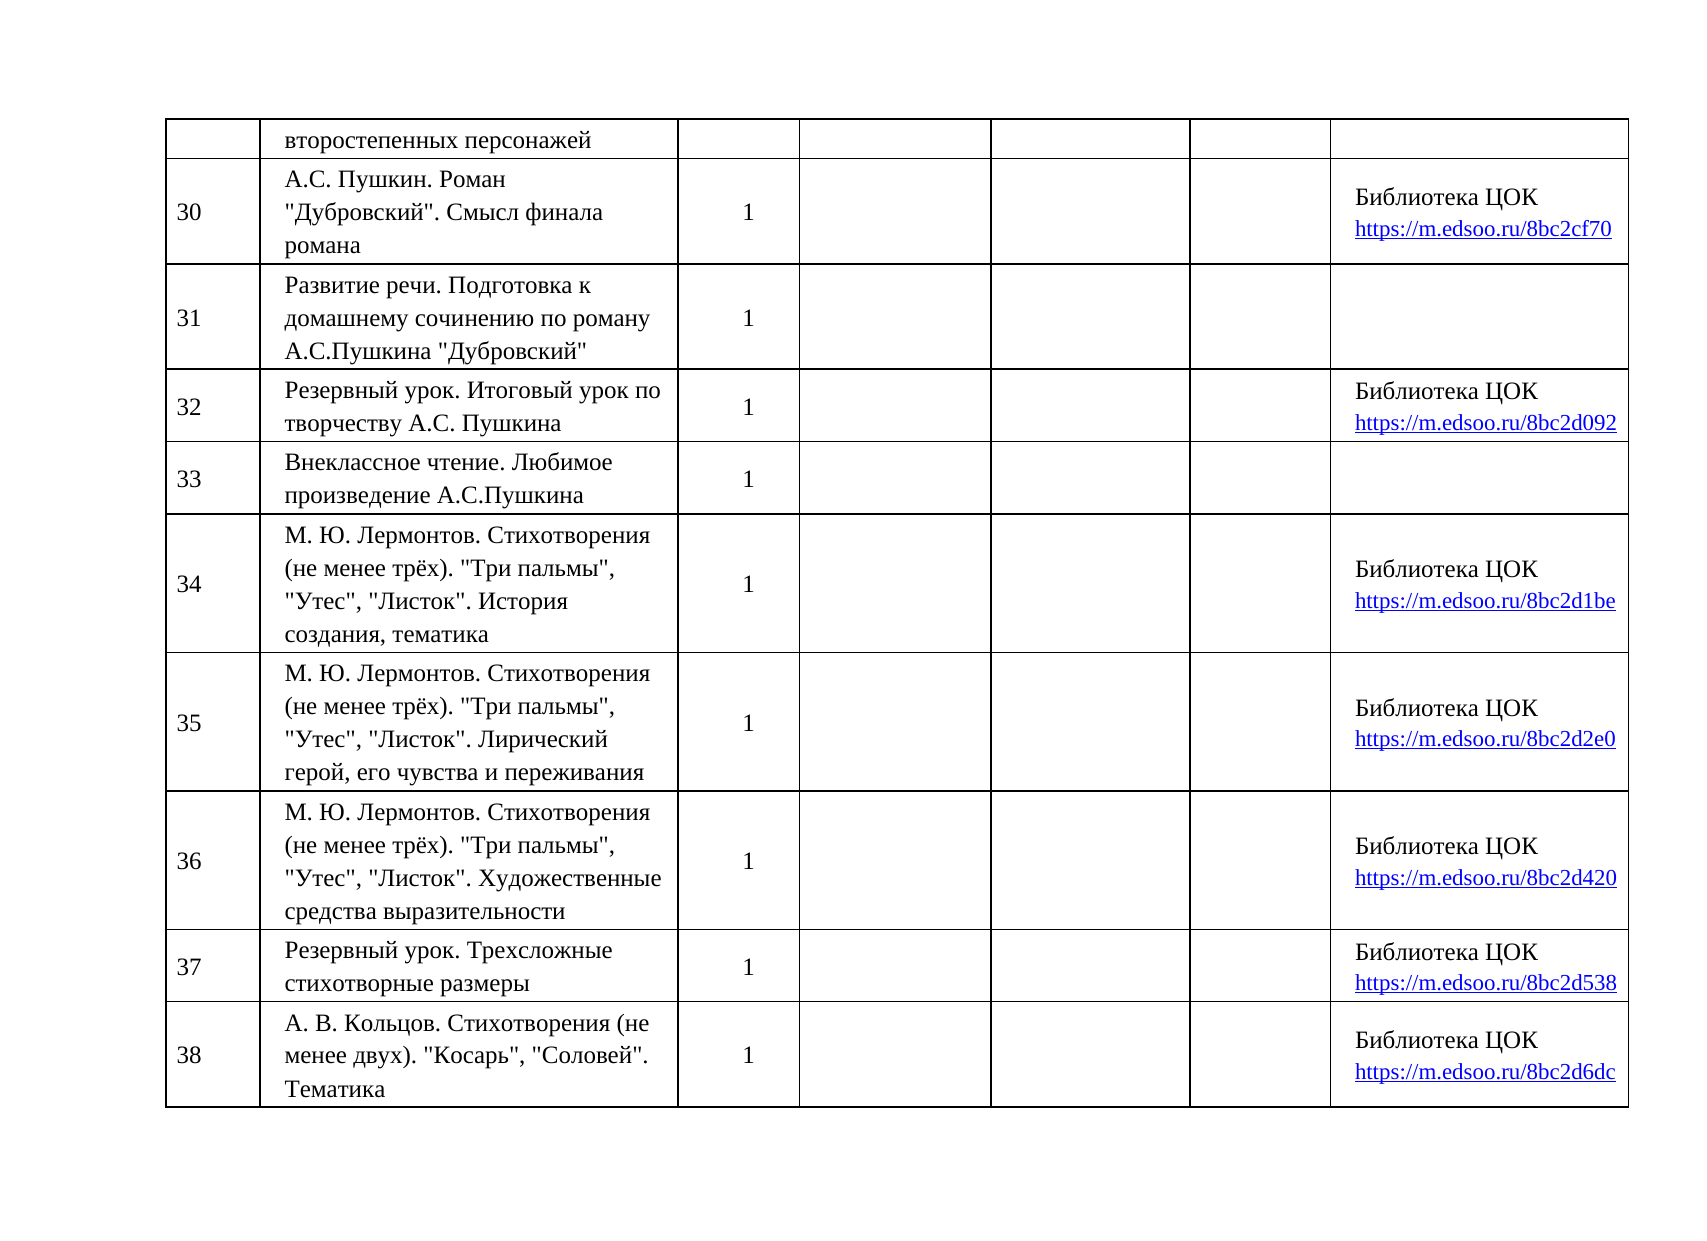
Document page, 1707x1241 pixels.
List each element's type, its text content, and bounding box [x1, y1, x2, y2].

table_cell 29 [167, 120, 259, 157]
table_cell [800, 442, 990, 513]
table_cell 1 [679, 265, 799, 368]
table_cell Библиотека ЦОК https://m.edsoo.ru/8bc2d6dc [1331, 1002, 1628, 1106]
table_cell [800, 1002, 990, 1106]
table_cell [800, 370, 990, 441]
table_cell Резервный урок. Трехсложные стихотворные размеры [261, 930, 677, 1001]
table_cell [1331, 120, 1628, 157]
table_cell 34 [167, 515, 259, 652]
table_cell [1191, 442, 1330, 513]
table_cell Развитие речи. Подготовка к домашнему сочинению по роману А.С.Пушкина "Дубровский" [261, 265, 677, 368]
table_cell Резервный урок. Итоговый урок по творчеству А.С. Пушкина [261, 370, 677, 441]
table_cell [1191, 515, 1330, 652]
table_cell [800, 792, 990, 928]
table_cell Библиотека ЦОК https://m.edsoo.ru/8bc2d1be [1331, 515, 1628, 652]
table_cell 35 [167, 653, 259, 790]
table_cell Библиотека ЦОК https://m.edsoo.ru/8bc2d092 [1331, 370, 1628, 441]
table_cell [261, 120, 677, 157]
table_cell 1 [679, 120, 799, 157]
table_cell [1191, 930, 1330, 1001]
table_cell 1 [679, 159, 799, 263]
table_cell [992, 1002, 1189, 1106]
table_cell [1331, 442, 1628, 513]
table_cell 1 [679, 653, 799, 790]
table_cell 1 [679, 930, 799, 1001]
table_cell 33 [167, 442, 259, 513]
table_cell [992, 653, 1189, 790]
table_cell [1331, 265, 1628, 368]
table_cell [1191, 120, 1330, 157]
table_cell Библиотека ЦОК https://m.edsoo.ru/8bc2d538 [1331, 930, 1628, 1001]
table_cell [992, 370, 1189, 441]
table_cell [800, 120, 990, 157]
table_cell [992, 265, 1189, 368]
table_cell 1 [679, 515, 799, 652]
table_cell 1 [679, 792, 799, 928]
table_cell 38 [167, 1002, 259, 1106]
table_cell [992, 159, 1189, 263]
table_cell [992, 120, 1189, 157]
table_cell [992, 930, 1189, 1001]
table_cell [800, 653, 990, 790]
table_cell [1191, 370, 1330, 441]
table_cell Библиотека ЦОК https://m.edsoo.ru/8bc2cf70 [1331, 159, 1628, 263]
table_cell 36 [167, 792, 259, 928]
table_cell Библиотека ЦОК https://m.edsoo.ru/8bc2d2e0 [1331, 653, 1628, 790]
table_cell [1191, 792, 1330, 928]
table_cell [992, 515, 1189, 652]
table_cell 1 [679, 442, 799, 513]
table_cell [992, 442, 1189, 513]
table_cell [800, 159, 990, 263]
table_cell 37 [167, 930, 259, 1001]
table_cell [1191, 1002, 1330, 1106]
table_cell 32 [167, 370, 259, 441]
table_cell Библиотека ЦОК https://m.edsoo.ru/8bc2d420 [1331, 792, 1628, 928]
table_cell [1191, 653, 1330, 790]
table_cell 31 [167, 265, 259, 368]
table_cell М. Ю. Лермонтов. Стихотворения (не менее трёх). "Три пальмы", "Утес", "Листок". Художественные средства выразительности [261, 792, 677, 928]
table_cell [800, 515, 990, 652]
table_cell 1 [679, 1002, 799, 1106]
table_cell [1191, 265, 1330, 368]
table_cell [800, 930, 990, 1001]
table_cell Внеклассное чтение. Любимое произведение А.С.Пушкина [261, 442, 677, 513]
table_cell [800, 265, 990, 368]
table_cell М. Ю. Лермонтов. Стихотворения (не менее трёх). "Три пальмы", "Утес", "Листок". История создания, тематика [261, 515, 677, 652]
table_cell 30 [167, 159, 259, 263]
table_cell А.С. Пушкин. Роман "Дубровский". Смысл финала романа [261, 159, 677, 263]
table_cell 1 [679, 370, 799, 441]
table_cell [992, 792, 1189, 928]
table_cell [1191, 159, 1330, 263]
table_cell А. В. Кольцов. Стихотворения (не менее двух). "Косарь", "Соловей". Тематика [261, 1002, 677, 1106]
table_cell М. Ю. Лермонтов. Стихотворения (не менее трёх). "Три пальмы", "Утес", "Листок". Лирический герой, его чувства и переживания [261, 653, 677, 790]
